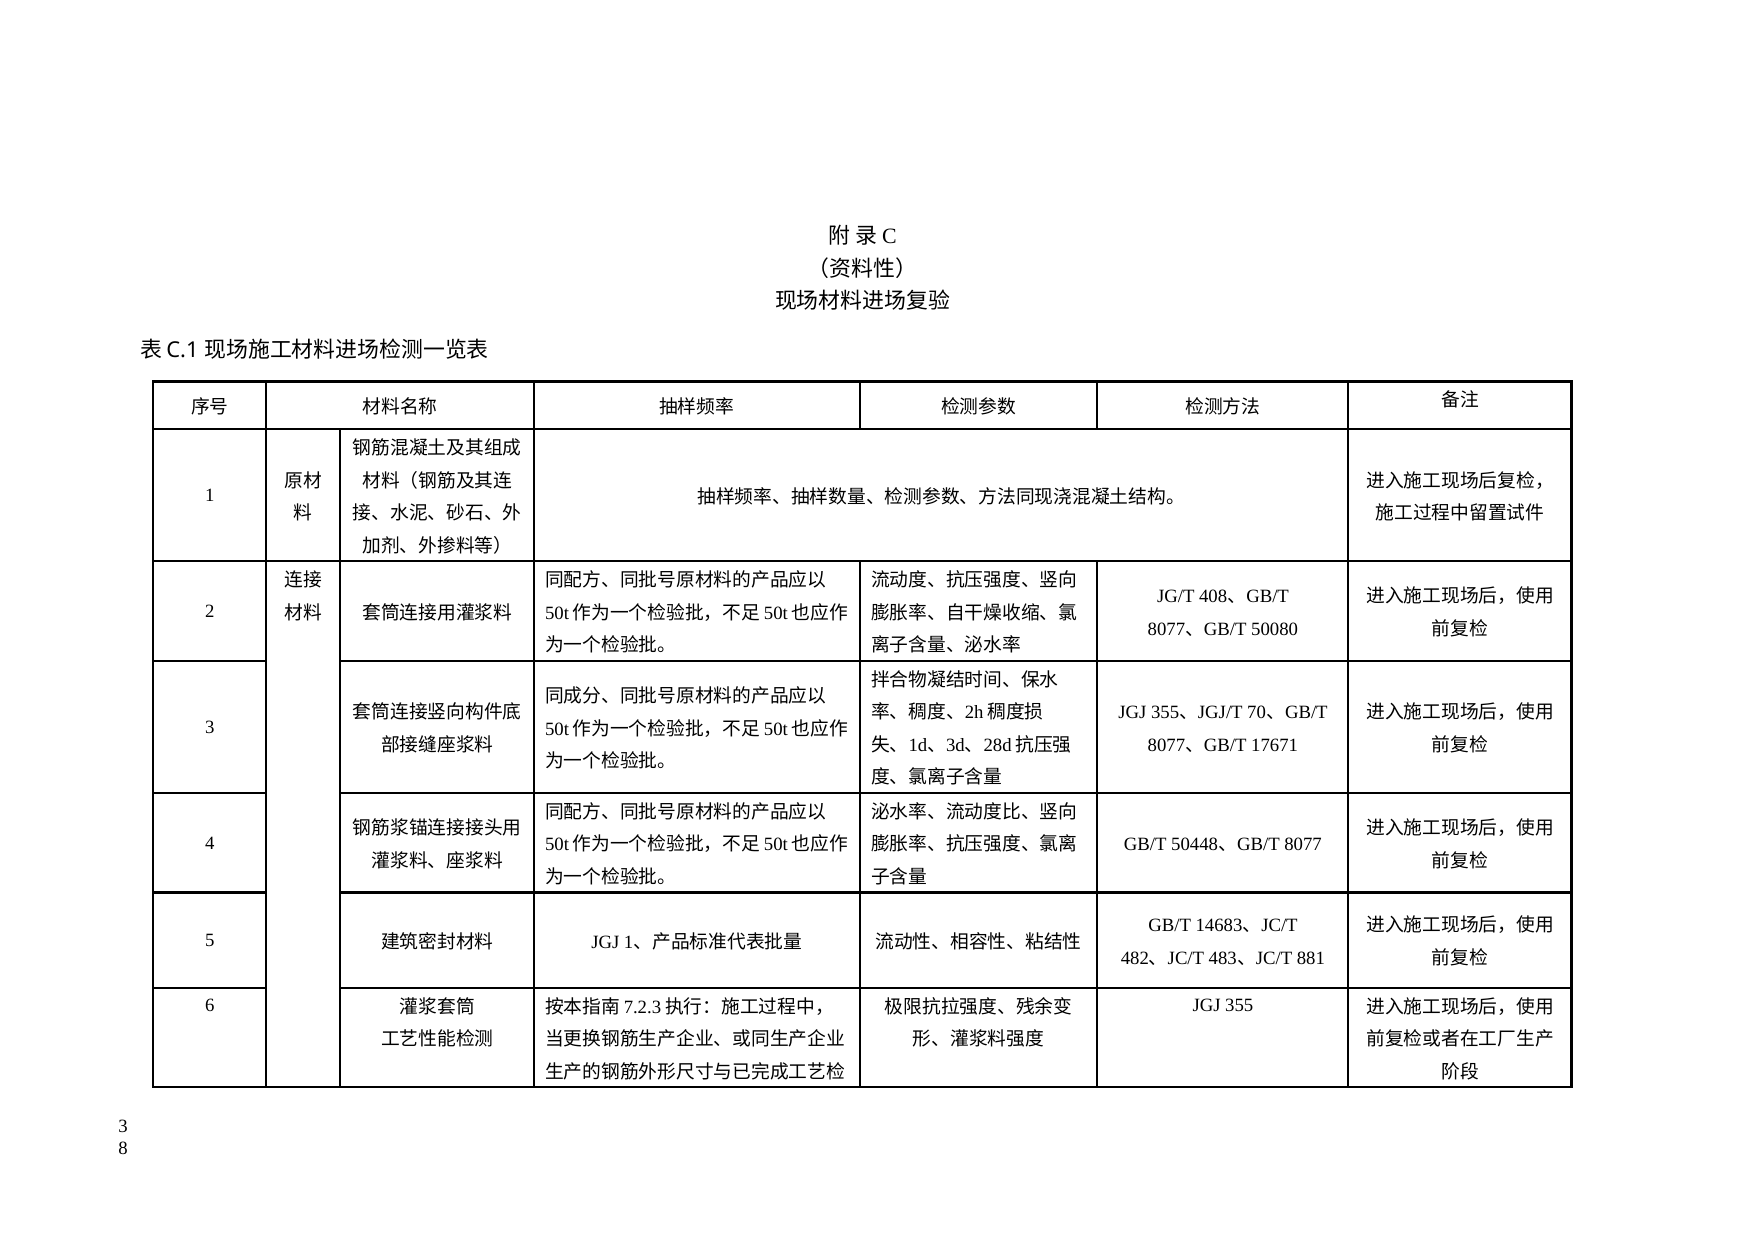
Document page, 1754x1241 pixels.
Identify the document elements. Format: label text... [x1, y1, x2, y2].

table_cell 5 [154, 894, 265, 987]
subtitle 附 录 C [118, 218, 1606, 250]
table_header 材料名称 [267, 383, 533, 428]
table_cell 流动度、抗压强度、竖向膨胀率、自干燥收缩、氯离子含量、泌水率 [861, 562, 1096, 660]
table_header 抽样频率 [535, 383, 859, 428]
table_cell JG/T 408、GB/T 8077、GB/T 50080 [1098, 562, 1347, 660]
text 现场材料进场复验 [118, 283, 1606, 315]
table_cell 进入施工现场后，使用前复检 [1349, 562, 1570, 660]
table_cell 1 [154, 430, 265, 560]
table_cell 泌水率、流动度比、竖向膨胀率、抗压强度、氯离子含量 [861, 794, 1096, 891]
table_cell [1349, 989, 1570, 1086]
table_cell 同配方、同批号原材料的产品应以50t作为一个检验批，不足50t也应作为一个检验批。 [535, 794, 859, 891]
text 表C.1 现场施工材料进场检测一览表 [118, 332, 1606, 364]
table_cell 进入施工现场后，使用前复检 [1349, 794, 1570, 891]
table_cell 钢筋混凝土及其组成材料（钢筋及其连接、水泥、砂石、外加剂、外掺料等） [341, 430, 533, 560]
table_header 检测参数 [861, 383, 1096, 428]
table_cell GB/T 14683、JC/T 482、JC/T 483、JC/T 881 [1098, 894, 1347, 987]
table_cell 连接材料 [267, 562, 339, 1086]
table_cell GB/T 50448、GB/T 8077 [1098, 794, 1347, 891]
table_header 备注 [1349, 383, 1570, 428]
table_cell 抽样频率、抽样数量、检测参数、方法同现浇混凝土结构。 [535, 430, 1347, 560]
table_cell 4 [154, 794, 265, 891]
table_header 检测方法 [1098, 383, 1347, 428]
table_cell JGJ 1、产品标准代表批量 [535, 894, 859, 987]
table_cell 2 [154, 562, 265, 660]
table_cell 3 [154, 662, 265, 792]
table_cell JGJ 355 [1098, 989, 1347, 1086]
table_header 序号 [154, 383, 265, 428]
table_cell 流动性、相容性、粘结性 [861, 894, 1096, 987]
table_cell 进入施工现场后复检，施工过程中留置试件 [1349, 430, 1570, 560]
table_cell 原材料 [267, 430, 339, 560]
table_cell 进入施工现场后，使用前复检 [1349, 662, 1570, 792]
table_cell 6 [154, 989, 265, 1086]
table_cell 套筒连接用灌浆料 [341, 562, 533, 660]
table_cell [535, 989, 859, 1086]
text （资料性） [118, 250, 1606, 283]
table_cell 同成分、同批号原材料的产品应以50t作为一个检验批，不足50t也应作为一个检验批。 [535, 662, 859, 792]
table_cell 钢筋浆锚连接接头用灌浆料、座浆料 [341, 794, 533, 891]
table_cell JGJ 355、JGJ/T 70、GB/T 8077、GB/T 17671 [1098, 662, 1347, 792]
table_cell 建筑密封材料 [341, 894, 533, 987]
table_cell 拌合物凝结时间、保水率、稠度、2h稠度损失、1d、3d、28d抗压强度、氯离子含量 [861, 662, 1096, 792]
table_cell 极限抗拉强度、残余变形、灌浆料强度 [861, 989, 1096, 1086]
table_cell 套筒连接竖向构件底部接缝座浆料 [341, 662, 533, 792]
table_cell 同配方、同批号原材料的产品应以50t作为一个检验批，不足50t也应作为一个检验批。 [535, 562, 859, 660]
table_cell 进入施工现场后，使用前复检 [1349, 894, 1570, 987]
table_cell 灌浆套筒 工艺性能检测 [341, 989, 533, 1086]
